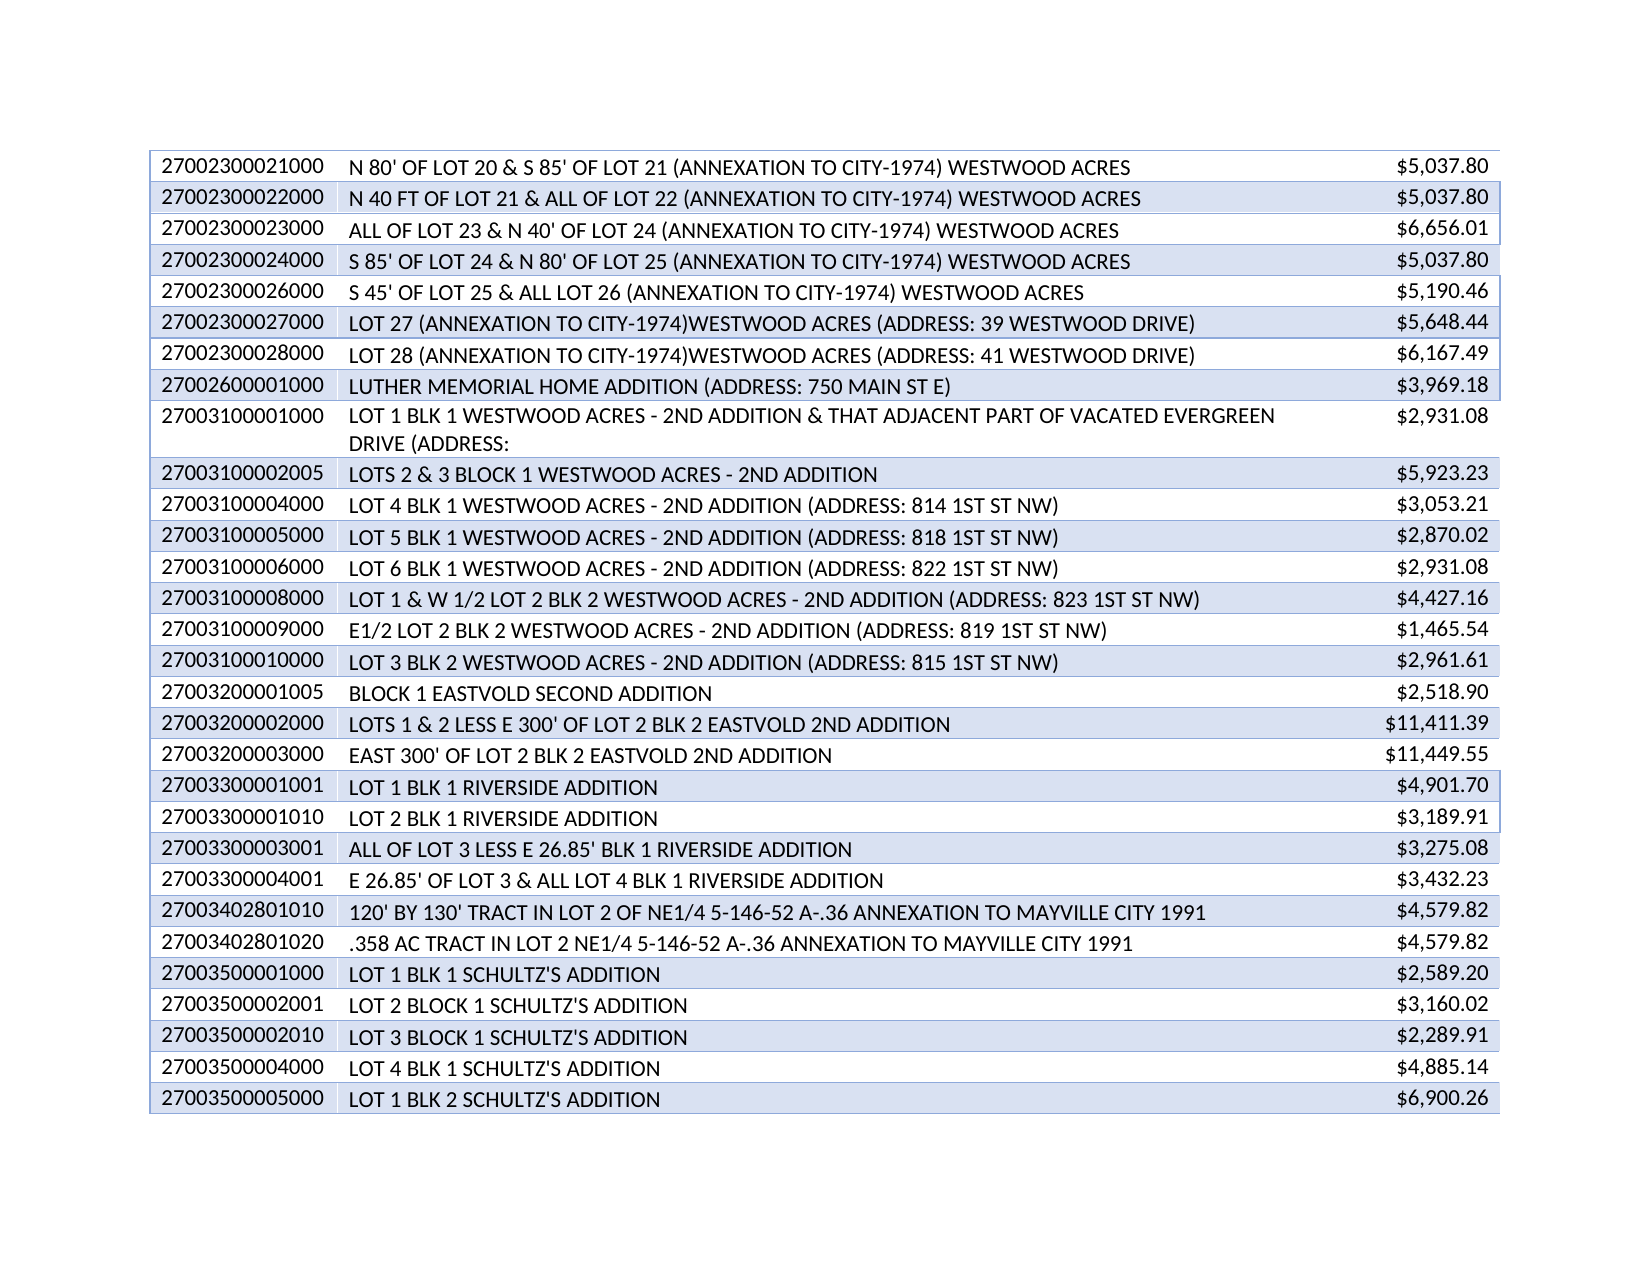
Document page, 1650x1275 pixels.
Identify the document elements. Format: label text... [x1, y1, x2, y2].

table_cell 27003100004000 [151, 489, 337, 519]
table_cell BLOCK 1 EASTVOLD SECOND ADDITION [338, 677, 1311, 707]
table_cell $6,167.49 [1311, 339, 1499, 369]
table_cell LOT 4 BLK 1 WESTWOOD ACRES - 2ND ADDITION (ADDRESS: 814 1ST ST NW) [338, 489, 1311, 519]
table_cell 27003200003000 [151, 739, 337, 769]
table_cell LOT 28 (ANNEXATION TO CITY-1974)WESTWOOD ACRES (ADDRESS: 41 WESTWOOD DRIVE) [338, 339, 1311, 369]
table_cell $2,931.08 [1311, 551, 1500, 582]
table_cell 27003402801020 [151, 927, 337, 957]
table_cell 27003402801010 [151, 896, 337, 926]
table_cell 27003200001005 [151, 677, 337, 707]
table_cell $4,901.70 [1311, 771, 1499, 801]
table_cell LOT 3 BLK 2 WESTWOOD ACRES - 2ND ADDITION (ADDRESS: 815 1ST ST NW) [338, 646, 1311, 676]
table_cell $3,053.21 [1311, 488, 1500, 519]
table_cell 27002300024000 [151, 245, 337, 275]
table_cell LOT 1 BLK 1 RIVERSIDE ADDITION [338, 771, 1311, 801]
table_cell $2,518.90 [1311, 676, 1500, 707]
table_cell ALL OF LOT 3 LESS E 26.85' BLK 1 RIVERSIDE ADDITION [338, 833, 1311, 863]
table_cell $3,432.23 [1311, 863, 1500, 894]
table_cell 27003100001000 [151, 401, 337, 457]
table_cell 27003100010000 [151, 646, 337, 676]
table_cell $3,275.08 [1311, 833, 1500, 863]
table_cell $2,931.08 [1311, 401, 1500, 457]
table_cell $5,648.44 [1311, 307, 1499, 337]
table_cell $6,656.01 [1311, 214, 1499, 244]
table_cell LOT 5 BLK 1 WESTWOOD ACRES - 2ND ADDITION (ADDRESS: 818 1ST ST NW) [338, 521, 1311, 551]
table_cell 27002300023000 [151, 214, 337, 244]
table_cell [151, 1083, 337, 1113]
table_cell LUTHER MEMORIAL HOME ADDITION (ADDRESS: 750 MAIN ST E) [338, 370, 1311, 400]
table_cell LOT 2 BLK 1 RIVERSIDE ADDITION [338, 802, 1311, 832]
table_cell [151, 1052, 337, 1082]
table_cell $4,579.82 [1311, 926, 1500, 957]
table_cell 27002300022000 [151, 182, 337, 212]
table_cell S 45' OF LOT 25 & ALL LOT 26 (ANNEXATION TO CITY-1974) WESTWOOD ACRES [338, 276, 1311, 306]
table_cell S 85' OF LOT 24 & N 80' OF LOT 25 (ANNEXATION TO CITY-1974) WESTWOOD ACRES [338, 245, 1311, 275]
table_cell $5,037.80 [1311, 182, 1499, 212]
table_cell LOT 6 BLK 1 WESTWOOD ACRES - 2ND ADDITION (ADDRESS: 822 1ST ST NW) [338, 552, 1311, 582]
table_cell LOTS 2 & 3 BLOCK 1 WESTWOOD ACRES - 2ND ADDITION [338, 458, 1311, 488]
table_cell LOT 1 BLK 1 WESTWOOD ACRES - 2ND ADDITION & THAT ADJACENT PART OF VACATED EVERGREEN DRIVE (ADDRESS: [338, 401, 1311, 457]
table_cell $5,923.23 [1311, 457, 1500, 488]
table_cell $3,969.18 [1311, 370, 1499, 400]
table_cell 27003100005000 [151, 521, 337, 551]
table_cell E1/2 LOT 2 BLK 2 WESTWOOD ACRES - 2ND ADDITION (ADDRESS: 819 1ST ST NW) [338, 614, 1311, 644]
table_cell EAST 300' OF LOT 2 BLK 2 EASTVOLD 2ND ADDITION [338, 739, 1311, 769]
table_cell LOTS 1 & 2 LESS E 300' OF LOT 2 BLK 2 EASTVOLD 2ND ADDITION [338, 708, 1311, 738]
table_cell 27003500001000 [151, 958, 337, 988]
table_cell 27002300027000 [151, 307, 337, 337]
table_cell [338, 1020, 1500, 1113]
table_cell 27003500002001 [151, 989, 337, 1019]
table_cell 27002300021000 [151, 151, 337, 181]
table_cell $1,465.54 [1311, 613, 1500, 644]
table_cell LOT 1 & W 1/2 LOT 2 BLK 2 WESTWOOD ACRES - 2ND ADDITION (ADDRESS: 823 1ST ST NW) [338, 583, 1311, 613]
table_cell E 26.85' OF LOT 3 & ALL LOT 4 BLK 1 RIVERSIDE ADDITION [338, 864, 1311, 894]
table_cell 120' BY 130' TRACT IN LOT 2 OF NE1/4 5-146-52 A-.36 ANNEXATION TO MAYVILLE CITY 1991 [338, 896, 1311, 926]
table_cell 27002300026000 [151, 276, 337, 306]
table_cell N 80' OF LOT 20 & S 85' OF LOT 21 (ANNEXATION TO CITY-1974) WESTWOOD ACRES [338, 151, 1311, 181]
table_cell 27003100008000 [151, 583, 337, 613]
table_cell $11,449.55 [1311, 738, 1500, 769]
table_cell 27003300003001 [151, 833, 337, 863]
table_cell $5,037.80 [1311, 151, 1500, 181]
table_cell $5,190.46 [1311, 276, 1499, 306]
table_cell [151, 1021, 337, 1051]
table_cell 27003100002005 [151, 458, 337, 488]
table_cell LOT 1 BLK 1 SCHULTZ'S ADDITION [338, 958, 1311, 988]
table_cell 27002600001000 [151, 370, 337, 400]
table_cell $5,037.80 [1311, 245, 1500, 275]
table_cell .358 AC TRACT IN LOT 2 NE1/4 5-146-52 A-.36 ANNEXATION TO MAYVILLE CITY 1991 [338, 927, 1311, 957]
table_cell $11,411.39 [1311, 707, 1500, 738]
table_cell $4,579.82 [1311, 895, 1500, 926]
table_cell $2,589.20 [1311, 957, 1500, 988]
table_cell 27003100009000 [151, 614, 337, 644]
table_cell 27003300001010 [151, 802, 337, 832]
table_cell 27003300004001 [151, 864, 337, 894]
table_cell $2,870.02 [1311, 520, 1500, 551]
table_cell 27002300028000 [151, 339, 337, 369]
table_cell $3,189.91 [1311, 802, 1499, 832]
table_cell N 40 FT OF LOT 21 & ALL OF LOT 22 (ANNEXATION TO CITY-1974) WESTWOOD ACRES [338, 182, 1311, 212]
table_cell 27003100006000 [151, 552, 337, 582]
table_cell 27003200002000 [151, 708, 337, 738]
table_cell ALL OF LOT 23 & N 40' OF LOT 24 (ANNEXATION TO CITY-1974) WESTWOOD ACRES [338, 214, 1311, 244]
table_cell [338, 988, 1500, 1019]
table_cell $2,961.61 [1311, 645, 1500, 676]
table_cell $4,427.16 [1311, 582, 1500, 613]
table_cell LOT 27 (ANNEXATION TO CITY-1974)WESTWOOD ACRES (ADDRESS: 39 WESTWOOD DRIVE) [338, 307, 1311, 337]
table_cell 27003300001001 [151, 771, 337, 801]
